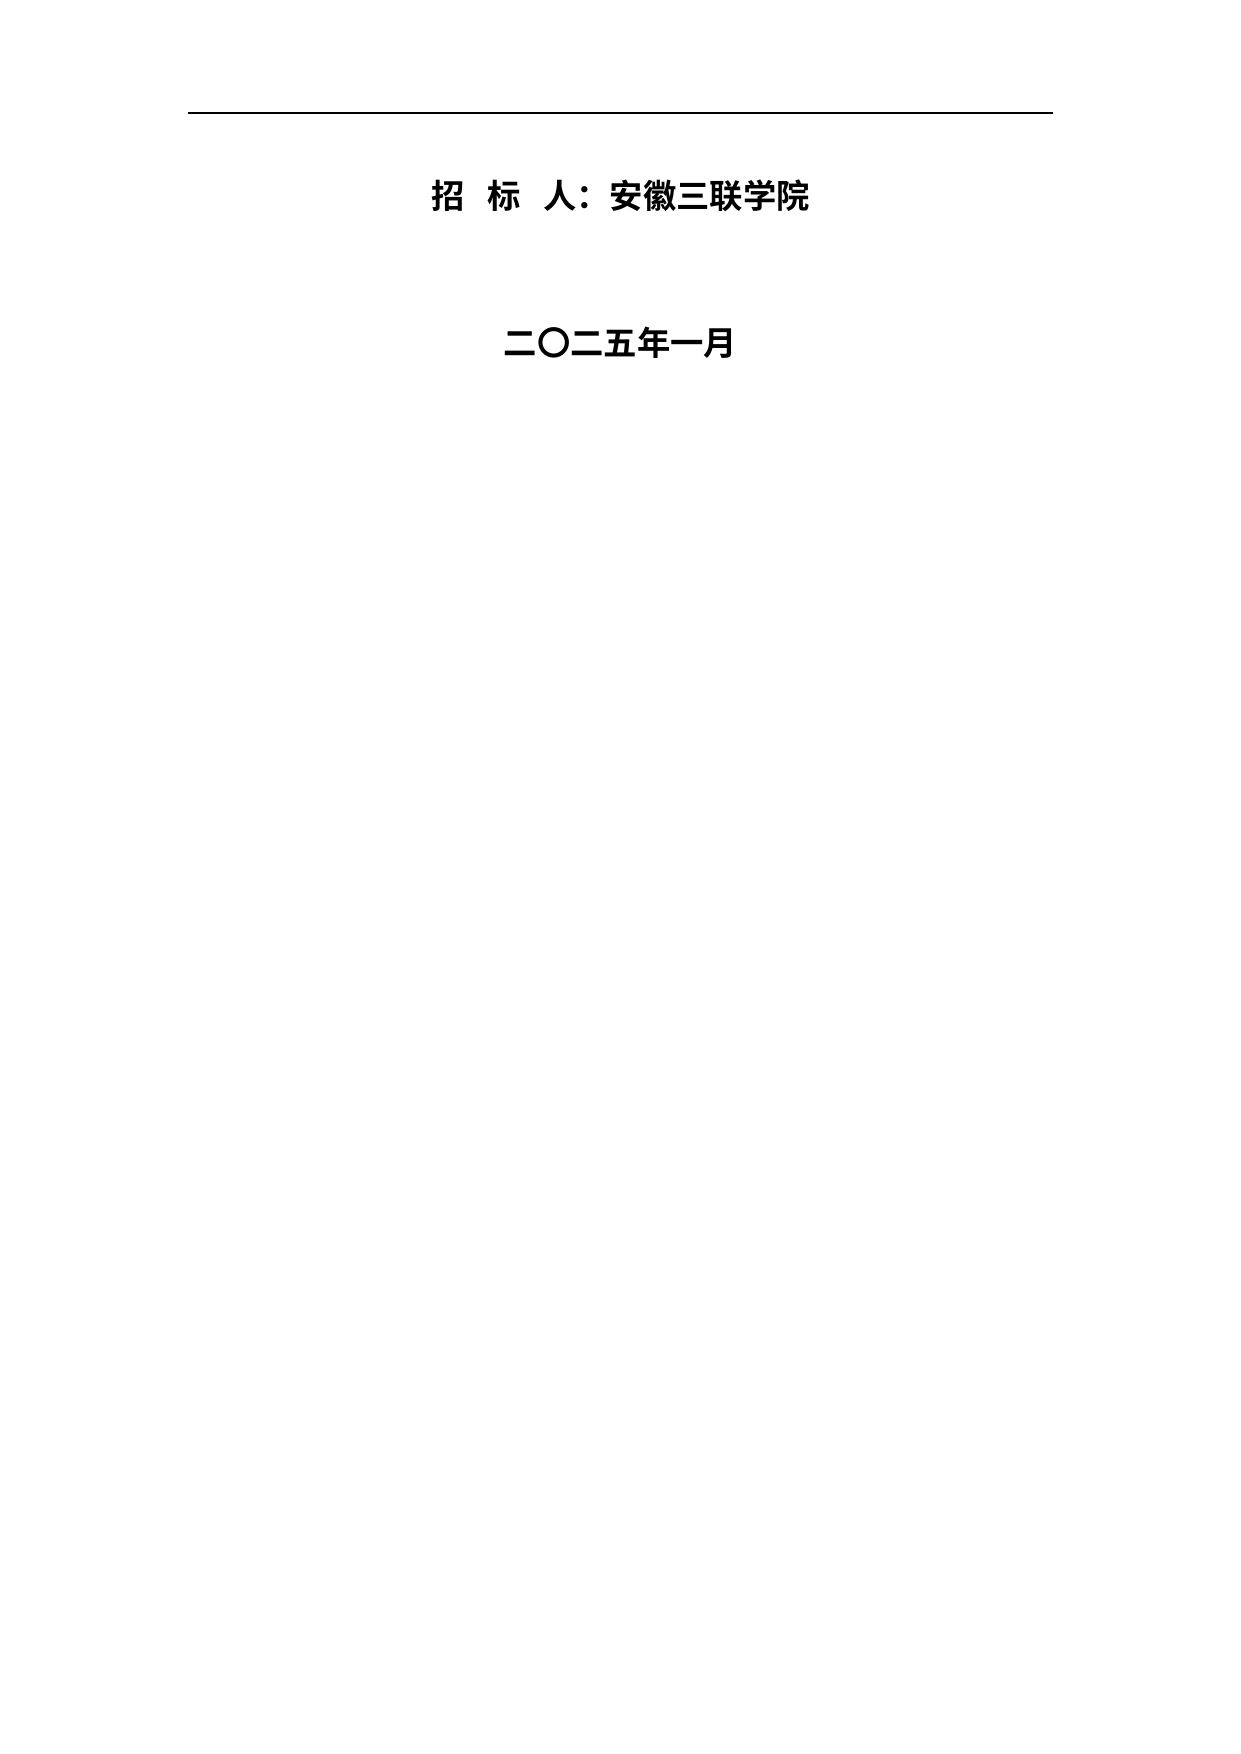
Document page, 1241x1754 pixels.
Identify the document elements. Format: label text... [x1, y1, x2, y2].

text 招 标 人：安徽三联学院 [187, 162, 1053, 227]
text 二〇二五年一月 [187, 308, 1053, 373]
